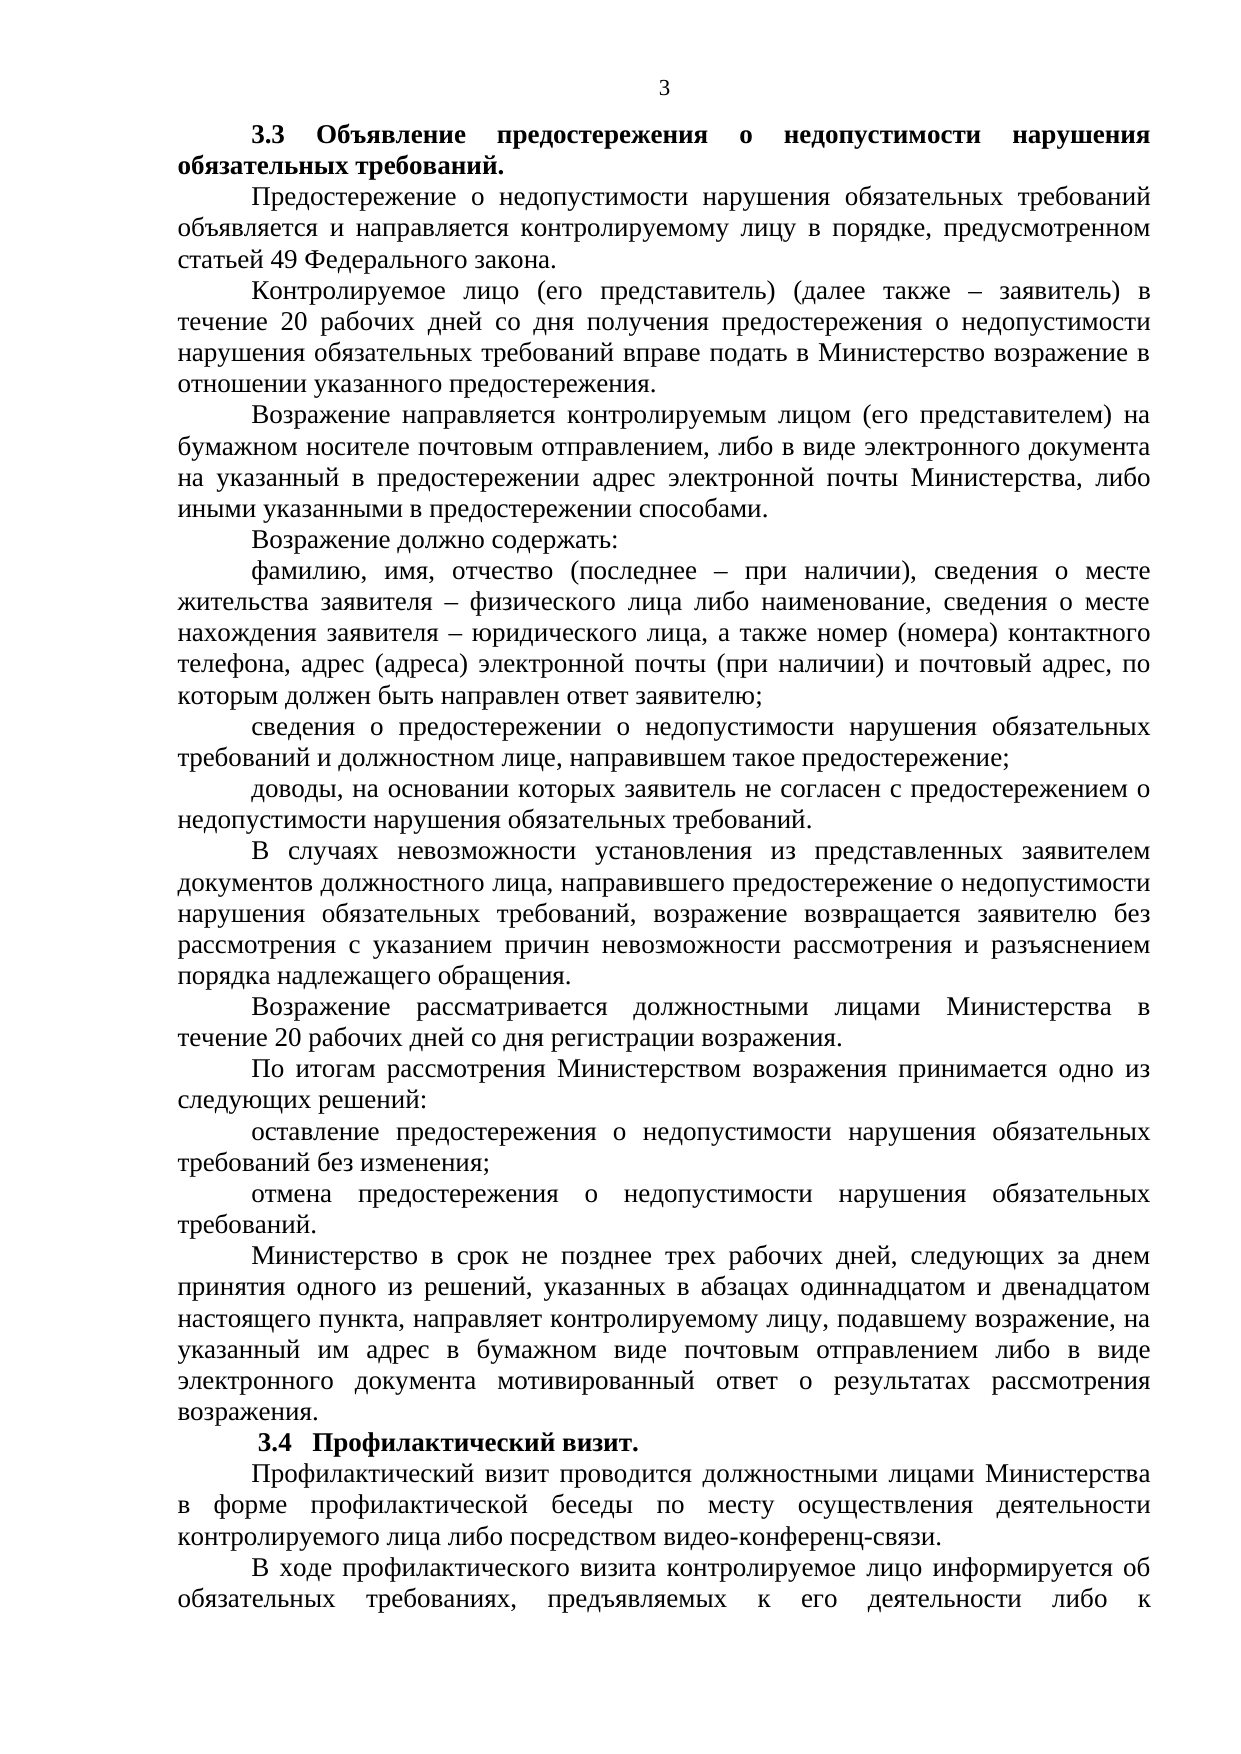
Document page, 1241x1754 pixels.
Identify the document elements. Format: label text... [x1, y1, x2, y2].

text фамилию, имя, отчество (последнее – при наличии), сведения о месте жительства заявителя – физического лица либо наименование, сведения о месте нахождения заявителя – юридического лица, а также номер (номера) контактного телефона, адрес (адреса) электронной почты (при наличии) и почтовый адрес, по которым должен быть направлен ответ заявителю; [177, 554, 1152, 710]
list 3.3 Объявление предостережения о недопустимости нарушения обязательных требований. [177, 118, 1152, 180]
text По итогам рассмотрения Министерством возражения принимается одно из следующих решений: [177, 1052, 1152, 1115]
text 3.4 Профилактический визит. [236, 1426, 1152, 1457]
text Министерство в срок не позднее трех рабочих дней, следующих за днем принятия одного из решений, указанных в абзацах одиннадцатом и двенадцатом настоящего пункта, направляет контролируемому лицу, подавшему возражение, на указанный им адрес в бумажном виде почтовым отправлением либо в виде электронного документа мотивированный ответ о результатах рассмотрения возражения. [177, 1239, 1152, 1426]
text оставление предостережения о недопустимости нарушения обязательных требований без изменения; [177, 1115, 1152, 1177]
text отмена предостережения о недопустимости нарушения обязательных требований. [177, 1177, 1152, 1239]
text Предостережение о недопустимости нарушения обязательных требований объявляется и направляется контролируемому лицу в порядке, предусмотренном статьей 49 Федерального закона. [177, 180, 1152, 274]
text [177, 1551, 1152, 1613]
text Контролируемое лицо (его представитель) (далее также – заявитель) в течение 20 рабочих дней со дня получения предостережения о недопустимости нарушения обязательных требований вправе подать в Министерство возражение в отношении указанного предостережения. [177, 274, 1152, 398]
text Профилактический визит проводится должностными лицами Министерства в форме профилактической беседы по месту осуществления деятельности контролируемого лица либо посредством видео-конференц-связи. [177, 1457, 1152, 1551]
text Возражение рассматривается должностными лицами Министерства в течение 20 рабочих дней со дня регистрации возражения. [177, 990, 1152, 1052]
text Возражение направляется контролируемым лицом (его представителем) на бумажном носителе почтовым отправлением, либо в виде электронного документа на указанный в предостережении адрес электронной почты Министерства, либо иными указанными в предостережении способами. [177, 398, 1152, 523]
text В случаях невозможности установления из представленных заявителем документов должностного лица, направившего предостережение о недопустимости нарушения обязательных требований, возражение возвращается заявителю без рассмотрения с указанием причин невозможности рассмотрения и разъяснением порядка надлежащего обращения. [177, 834, 1152, 990]
text Возражение должно содержать: [177, 523, 1152, 554]
text сведения о предостережении о недопустимости нарушения обязательных требований и должностном лице, направившем такое предостережение; [177, 710, 1152, 772]
text доводы, на основании которых заявитель не согласен с предостережением о недопустимости нарушения обязательных требований. [177, 772, 1152, 834]
